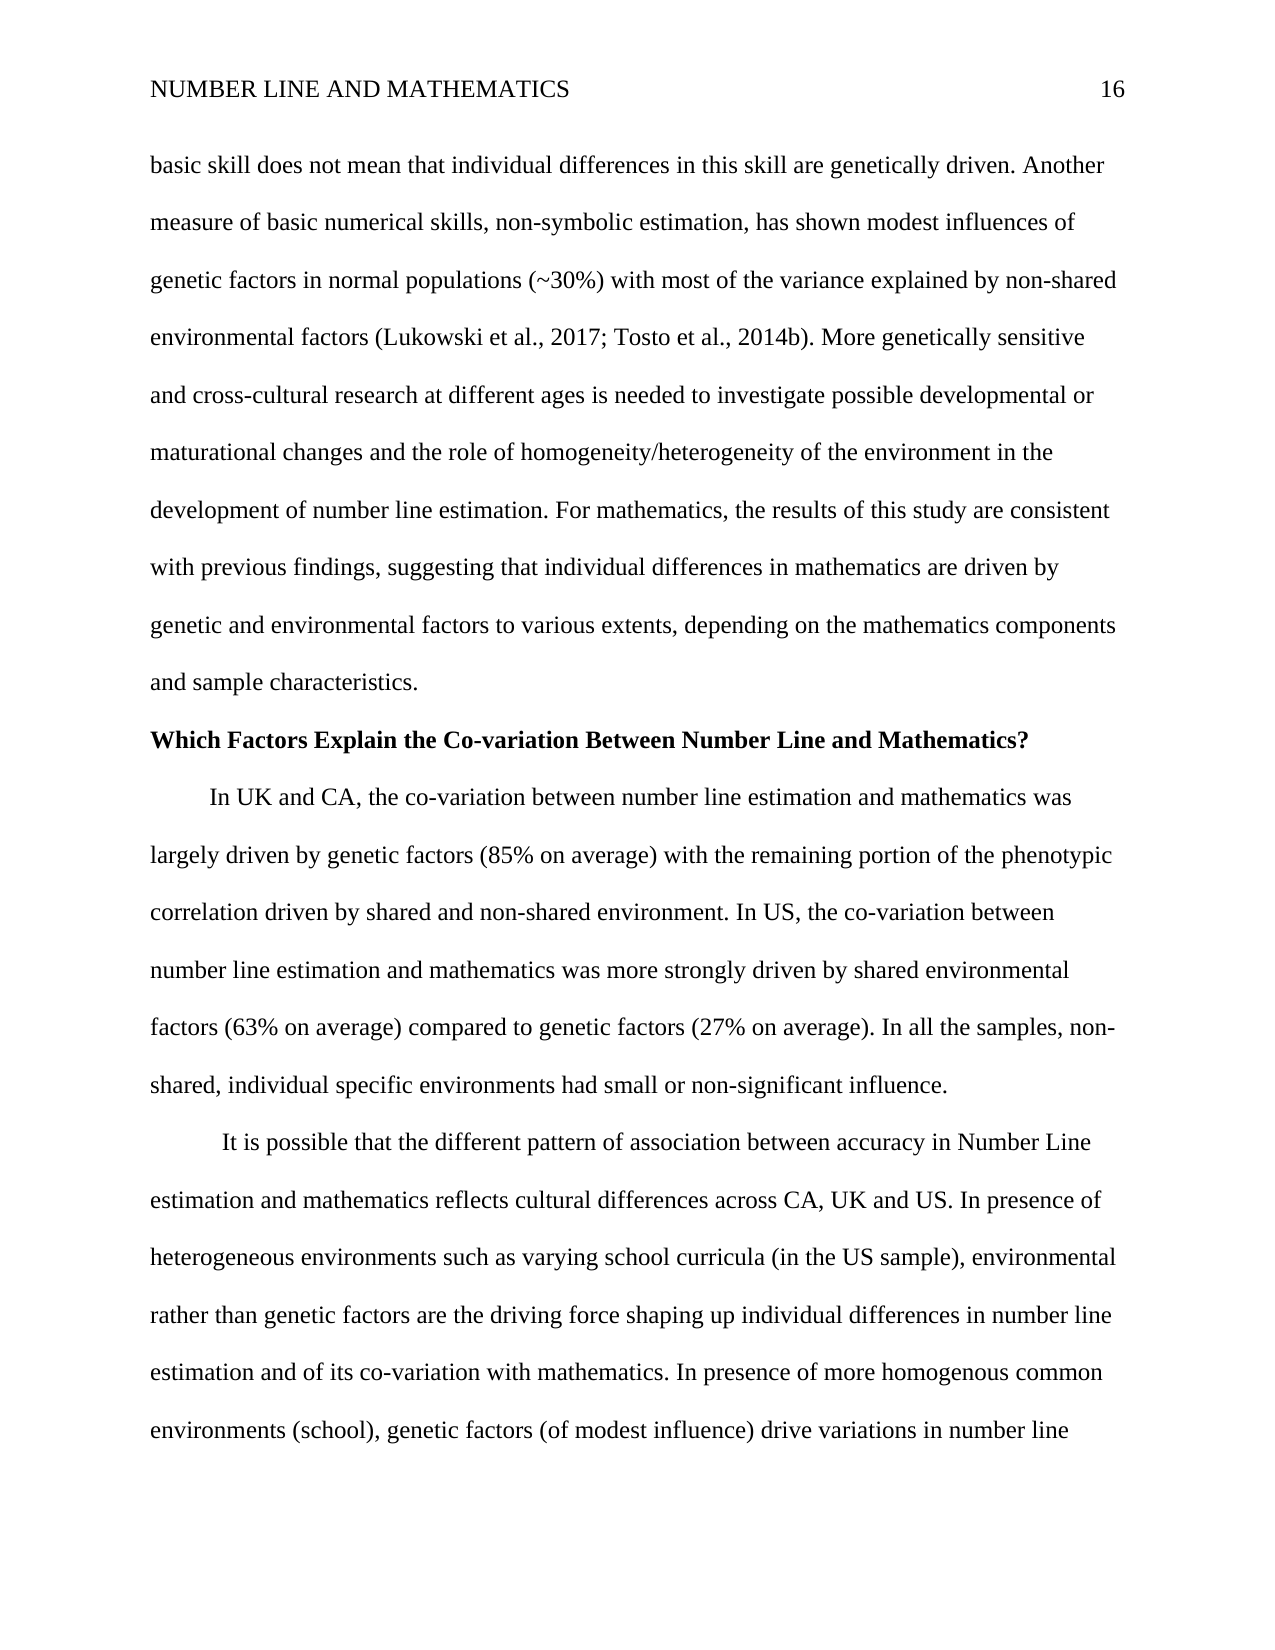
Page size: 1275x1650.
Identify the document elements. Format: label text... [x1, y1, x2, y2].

text In UK and CA, the co-variation between number line estimation and mathematics was largely driven by genetic factors (85% on average) with the remaining portion of the phenotypic correlation driven by shared and non-shared environment. In US, the co-variation between number line estimation and mathematics was more strongly driven by shared environmental factors (63% on average) compared to genetic factors (27% on average). In all the samples, non-shared, individual specific environments had small or non-significant influence. [150, 782, 1125, 1099]
text Which Factors Explain the Co-variation Between Number Line and Mathematics? [150, 725, 1125, 754]
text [150, 150, 1125, 696]
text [150, 1127, 1125, 1444]
